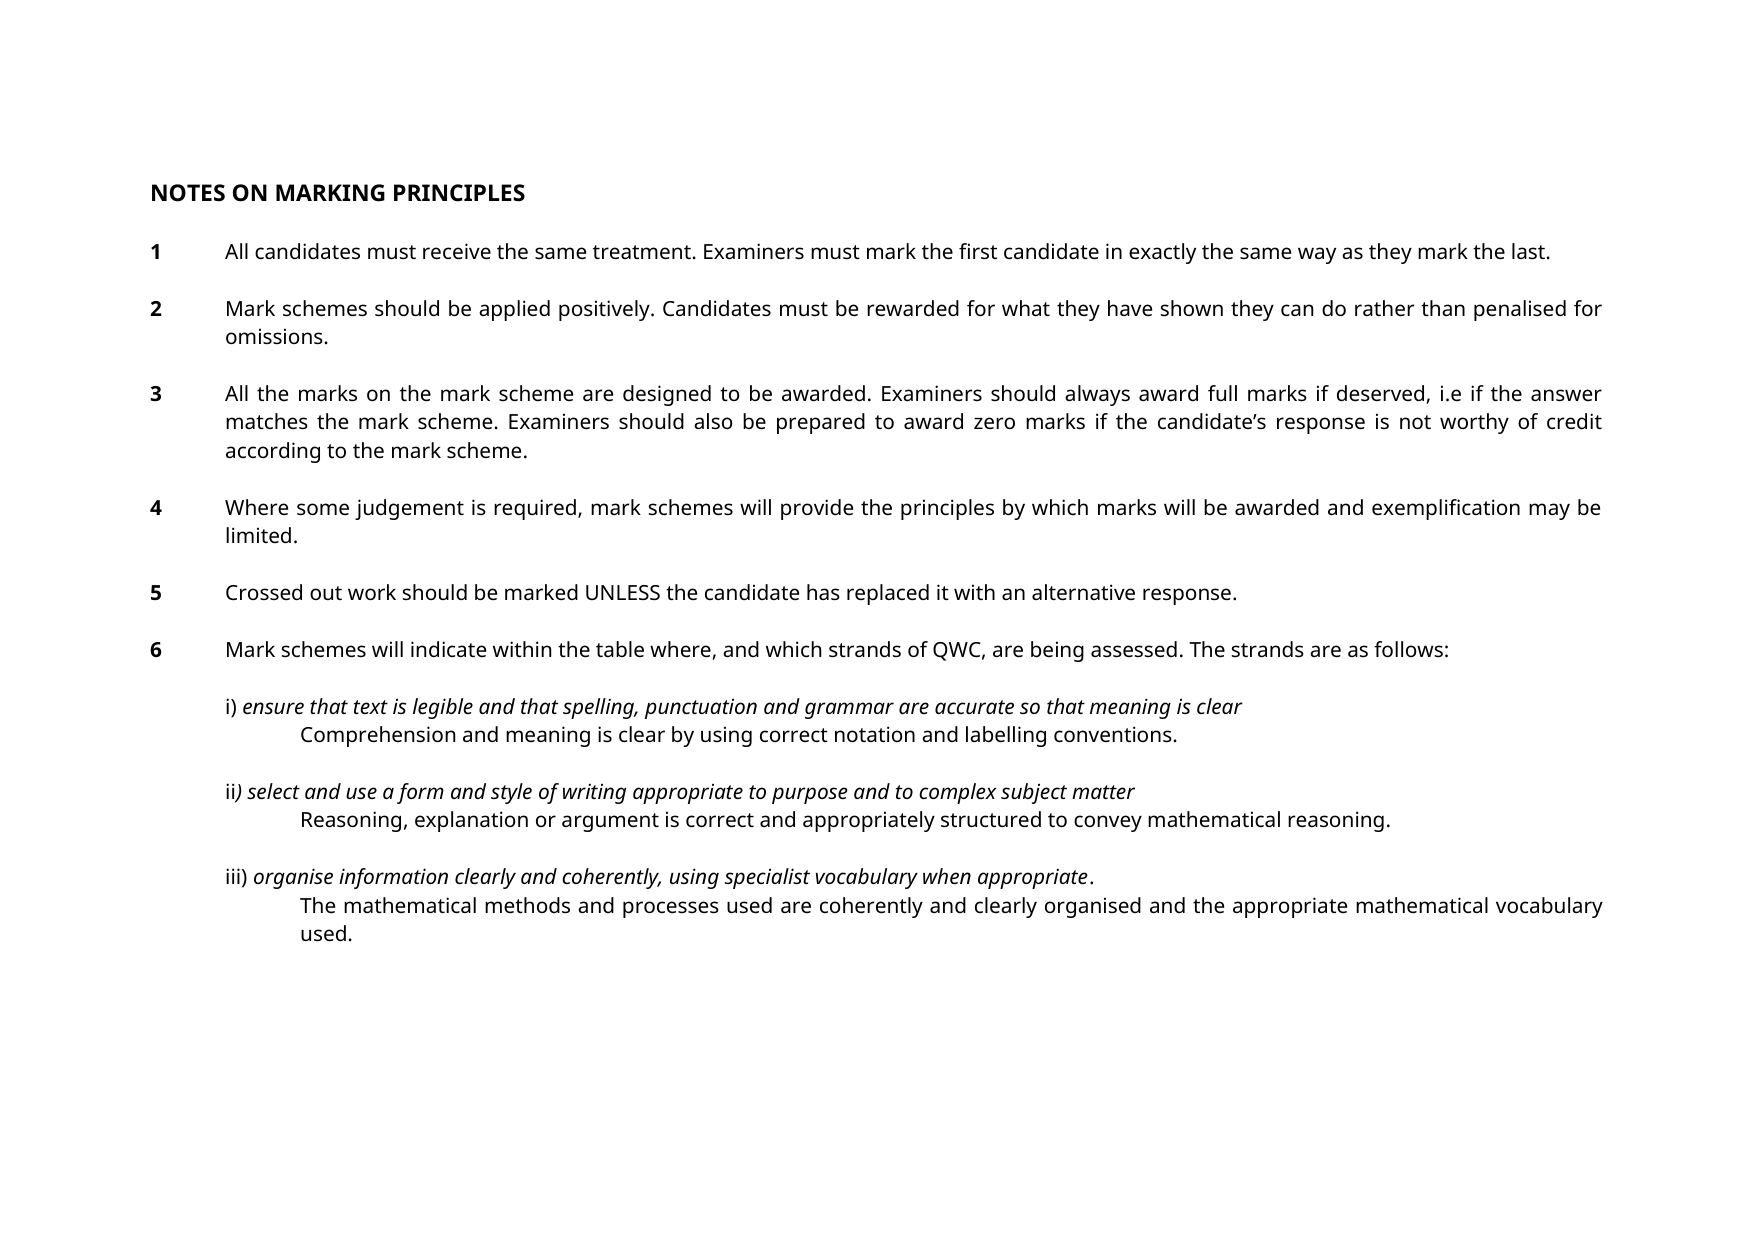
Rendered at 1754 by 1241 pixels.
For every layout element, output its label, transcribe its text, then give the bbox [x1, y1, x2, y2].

text 2 Mark schemes should be applied positively. Candidates must be rewarded for what they have shown they can do rather than penalised for omissions. [150, 294, 1604, 351]
text 4 Where some judgement is required, mark schemes will provide the principles by which marks will be awarded and exemplification may be limited. [150, 493, 1604, 550]
text ii) select and use a form and style of writing appropriate to purpose and to complex subject matter [150, 777, 1604, 806]
text i) ensure that text is legible and that spelling, punctuation and grammar are accurate so that meaning is clear [150, 692, 1604, 720]
text NOTES ON MARKING PRINCIPLES [150, 177, 1604, 208]
text 3 All the marks on the mark scheme are designed to be awarded. Examiners should always award full marks if deserved, i.e if the answer matches the mark scheme. Examiners should also be prepared to award zero marks if the candidate’s response is not worthy of credit according to the mark scheme. [150, 379, 1604, 464]
text 1 All candidates must receive the same treatment. Examiners must mark the first candidate in exactly the same way as they mark the last. [150, 237, 1604, 265]
text 5 Crossed out work should be marked UNLESS the candidate has replaced it with an alternative response. [150, 578, 1604, 607]
text 6 Mark schemes will indicate within the table where, and which strands of QWC, are being assessed. The strands are as follows: [150, 635, 1604, 663]
text iii) organise information clearly and coherently, using specialist vocabulary when appropriate. [225, 862, 1604, 891]
text Comprehension and meaning is clear by using correct notation and labelling conventions. [225, 720, 1604, 749]
text The mathematical methods and processes used are coherently and clearly organised and the appropriate mathematical vocabulary used. [300, 891, 1604, 948]
text Reasoning, explanation or argument is correct and appropriately structured to convey mathematical reasoning. [225, 806, 1604, 834]
